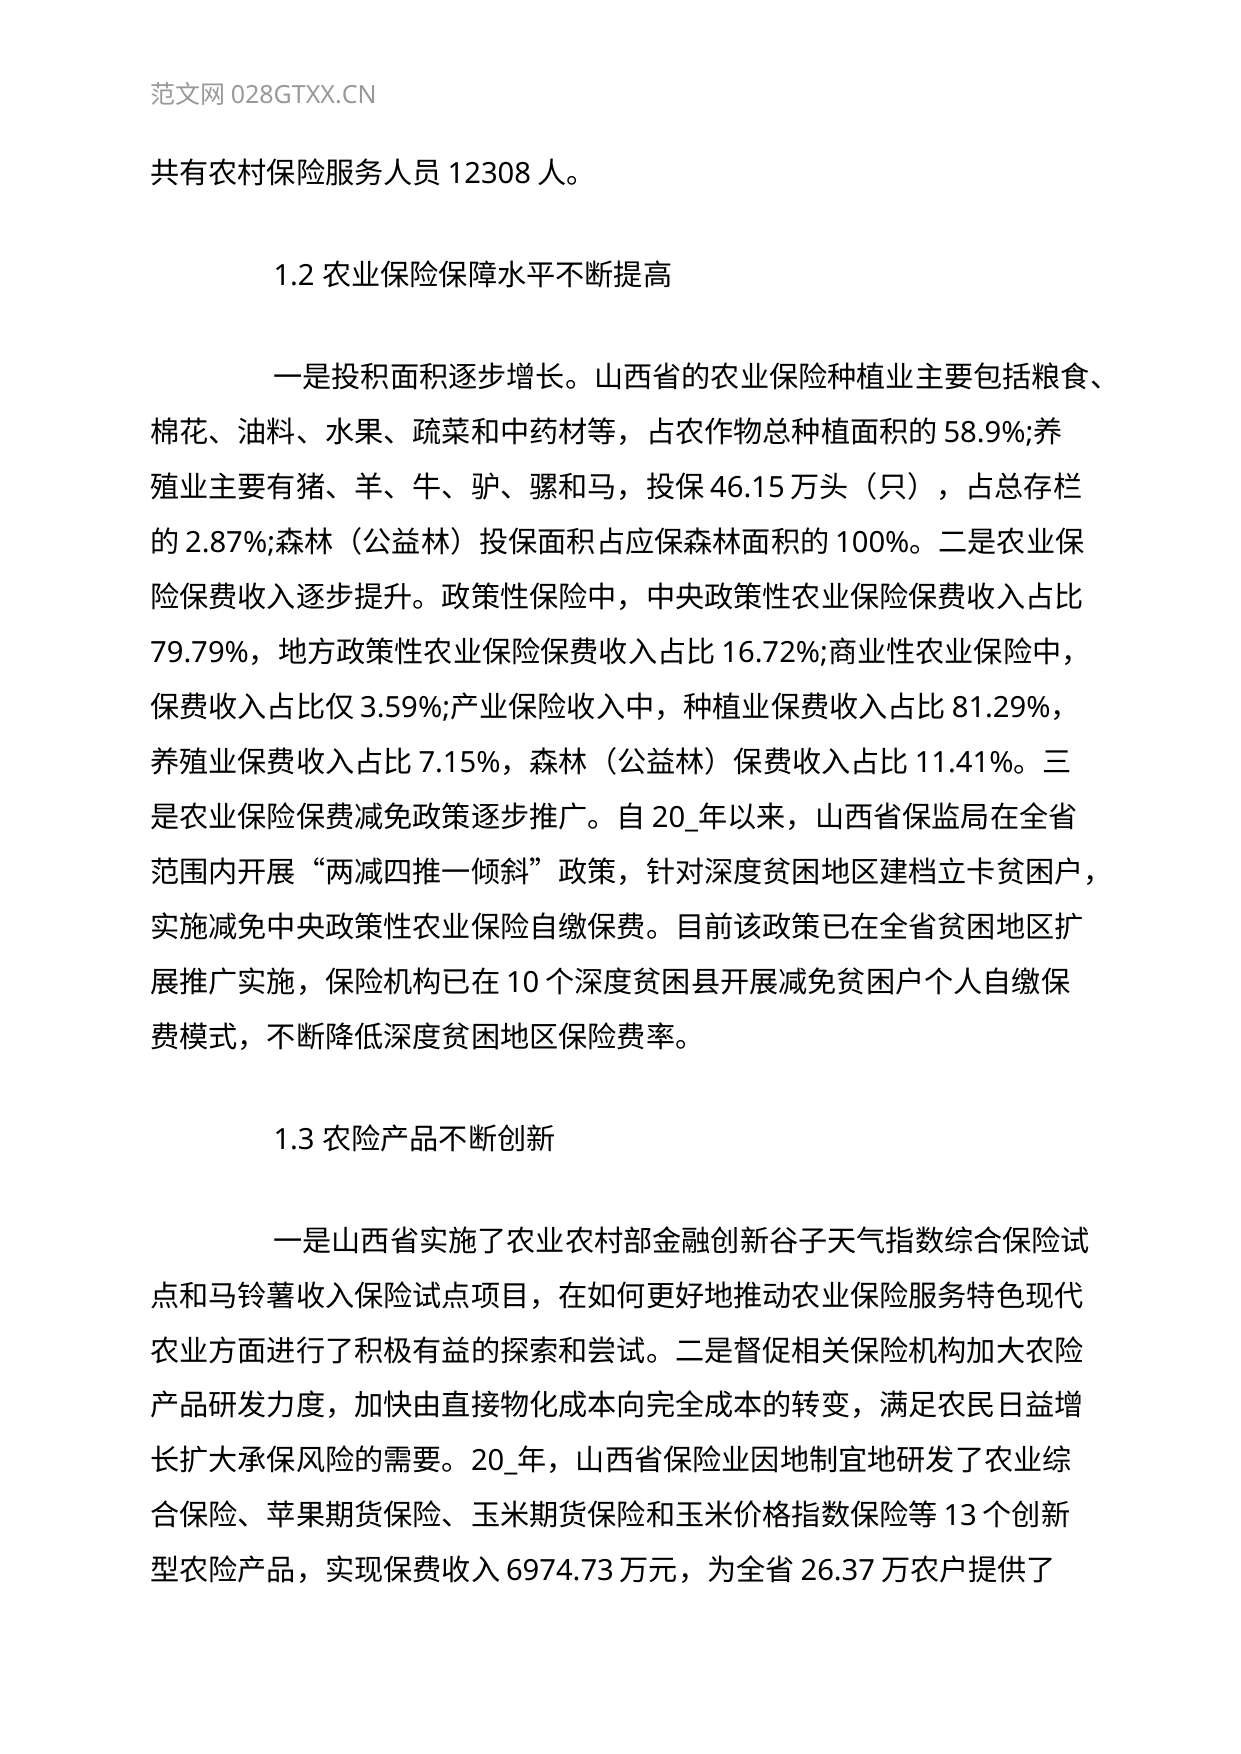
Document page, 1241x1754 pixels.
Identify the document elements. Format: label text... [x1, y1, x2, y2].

text 1.3 农险产品不断创新 [150, 1115, 1090, 1158]
text 1.2 农业保险保障水平不断提高 [150, 252, 1090, 294]
text 一是投积面积逐步增长。山西省的农业保险种植业主要包括粮食、棉花、油料、水果、疏菜和中药材等，占农作物总种植面积的58.9%;养殖业主要有猪、羊、牛、驴、骡和马，投保46.15万头（只），占总存栏的2.87%;森林（公益林）投保面积占应保森林面积的100%。二是农业保险保费收入逐步提升。政策性保险中，中央政策性农业保险保费收入占比79.79%，地方政策性农业保险保费收入占比16.72%;商业性农业保险中，保费收入占比仅3.59%;产业保险收入中，种植业保费收入占比81.29%，养殖业保费收入占比7.15%，森林（公益林）保费收入占比11.41%。三是农业保险保费减免政策逐步推广。自20_年以来，山西省保监局在全省范围内开展“两减四推一倾斜”政策，针对深度贫困地区建档立卡贫困户，实施减免中央政策性农业保险自缴保费。目前该政策已在全省贫困地区扩展推广实施，保险机构已在10个深度贫困县开展减免贫困户个人自缴保费模式，不断降低深度贫困地区保险费率。 [150, 354, 1090, 1056]
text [150, 150, 1090, 192]
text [150, 1217, 1090, 1589]
